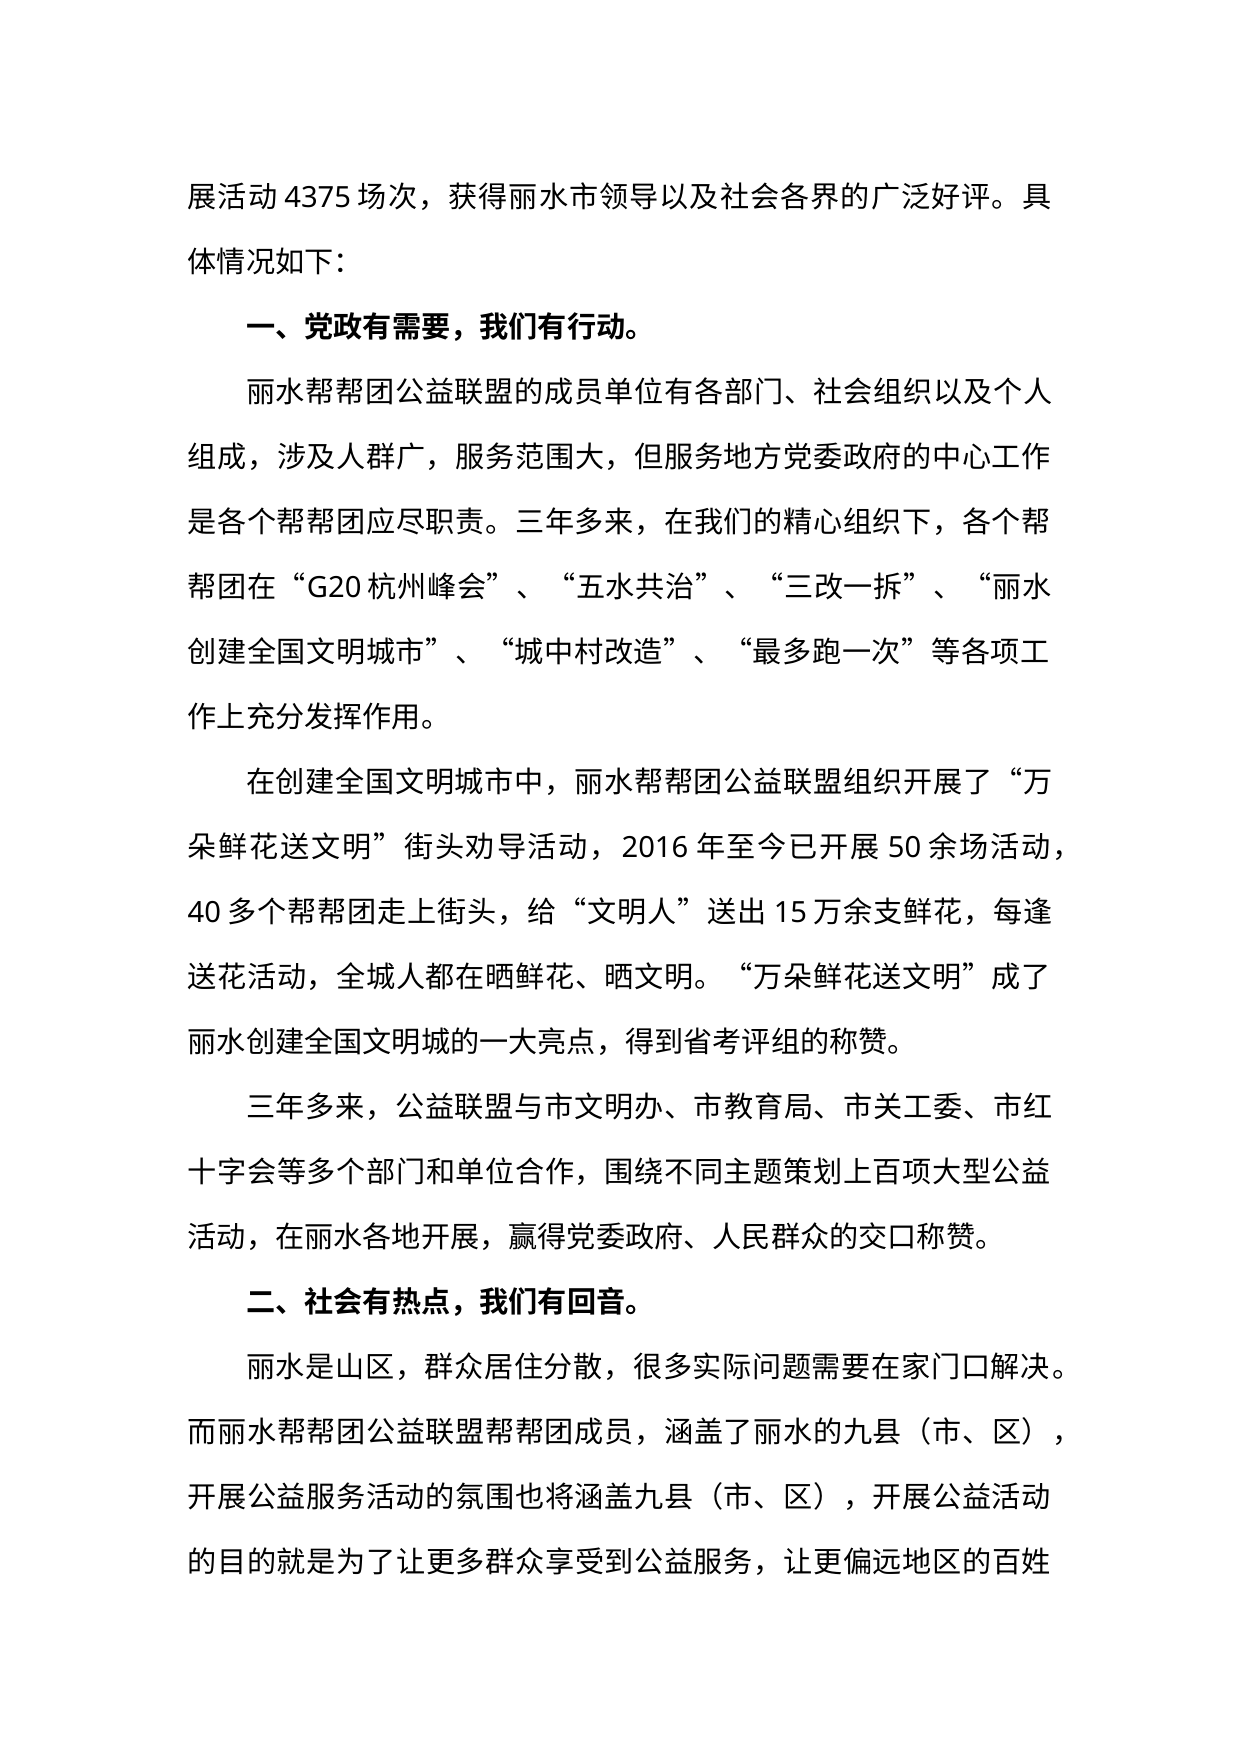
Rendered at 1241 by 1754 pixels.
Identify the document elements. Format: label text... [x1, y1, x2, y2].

text 二、社会有热点，我们有回音。 [187, 1267, 1053, 1332]
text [187, 1332, 1053, 1592]
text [187, 162, 1053, 292]
text 在创建全国文明城市中，丽水帮帮团公益联盟组织开展了“万朵鲜花送文明”街头劝导活动，2016年至今已开展50余场活动，40多个帮帮团走上街头，给“文明人”送出15万余支鲜花，每逢送花活动，全城人都在晒鲜花、晒文明。“万朵鲜花送文明”成了丽水创建全国文明城的一大亮点，得到省考评组的称赞。 [187, 747, 1053, 1072]
text 一、党政有需要，我们有行动。 [187, 292, 1053, 357]
text 丽水帮帮团公益联盟的成员单位有各部门、社会组织以及个人组成，涉及人群广，服务范围大，但服务地方党委政府的中心工作是各个帮帮团应尽职责。三年多来，在我们的精心组织下，各个帮帮团在“G20杭州峰会”、“五水共治”、“三改一拆”、“丽水创建全国文明城市”、“城中村改造”、“最多跑一次”等各项工作上充分发挥作用。 [187, 357, 1053, 747]
text 三年多来，公益联盟与市文明办、市教育局、市关工委、市红十字会等多个部门和单位合作，围绕不同主题策划上百项大型公益活动，在丽水各地开展，赢得党委政府、人民群众的交口称赞。 [187, 1072, 1053, 1267]
